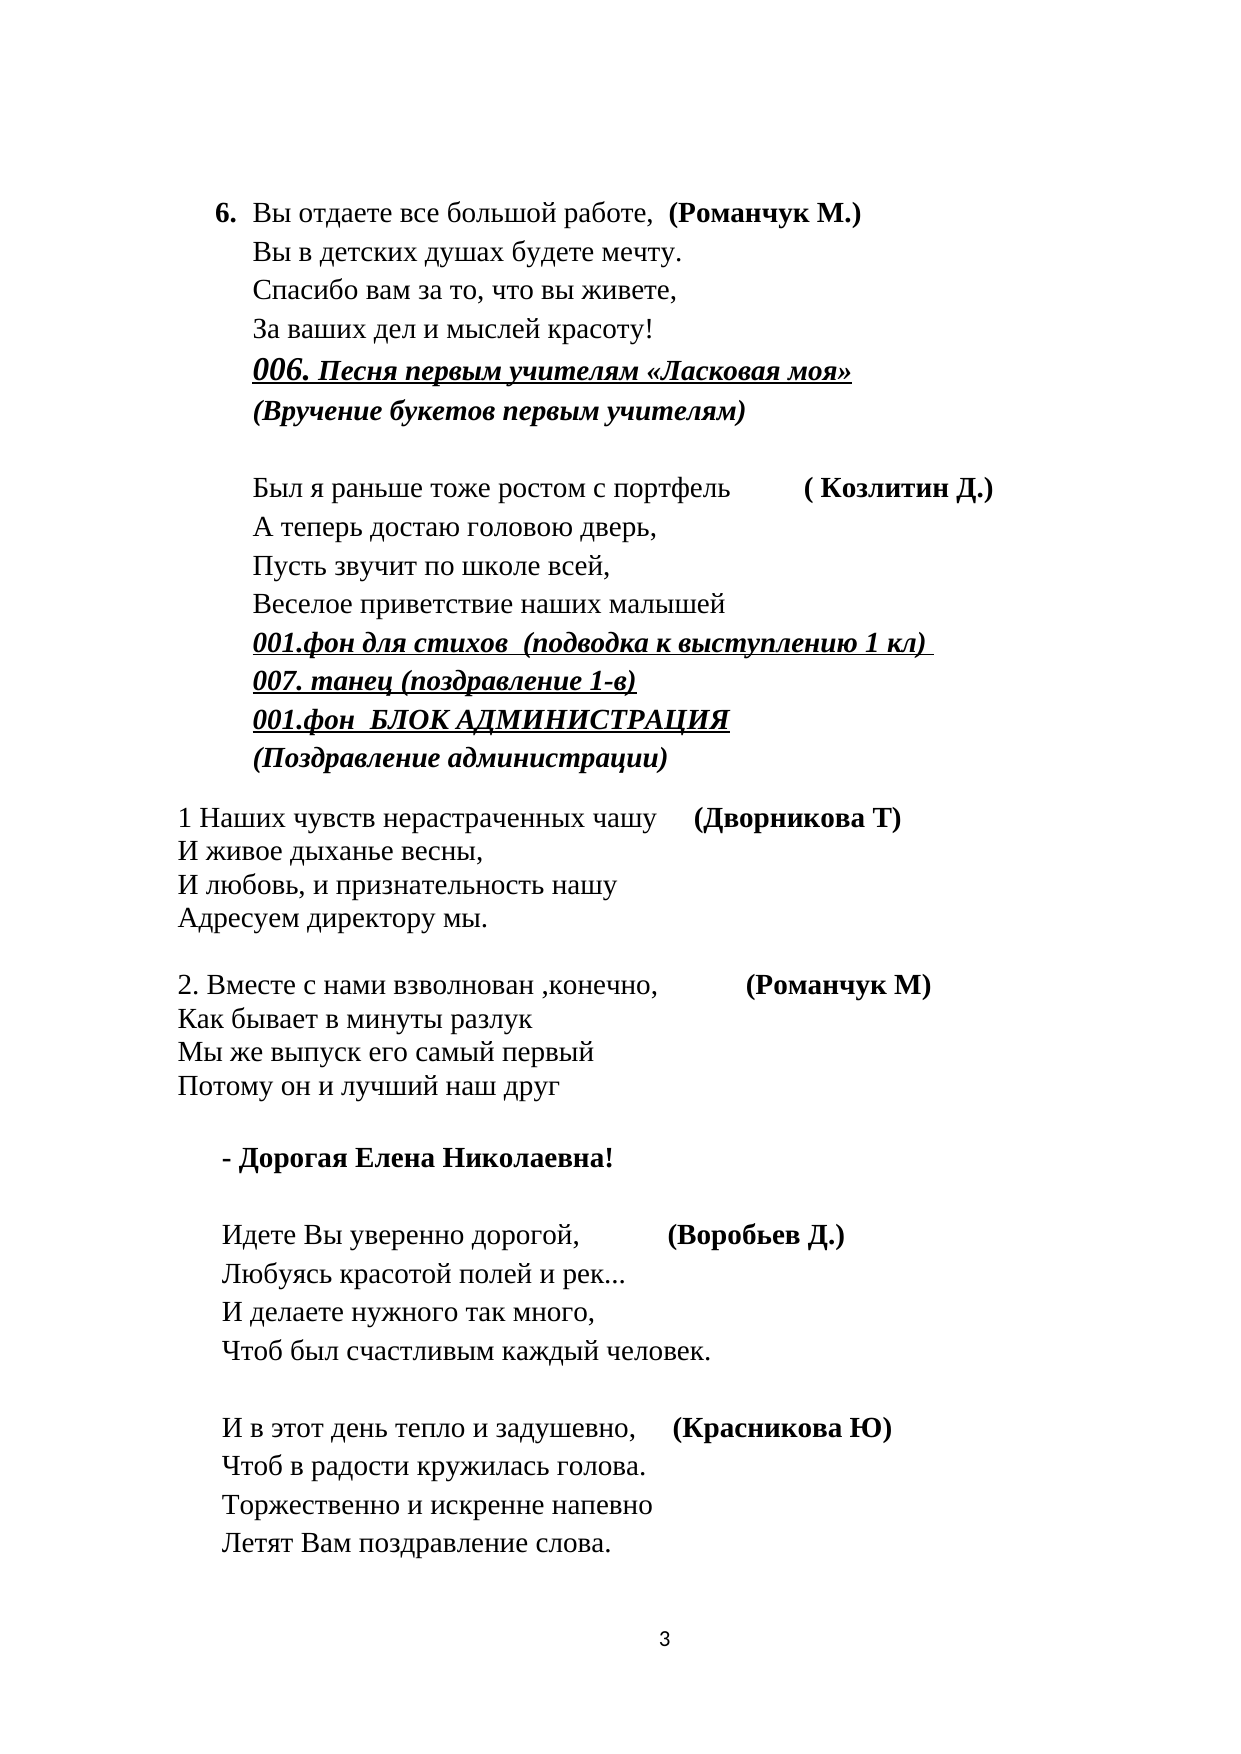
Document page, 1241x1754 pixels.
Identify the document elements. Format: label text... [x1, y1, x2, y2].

text И живое дыханье весны, [177, 833, 1152, 867]
list Вы в детских душах будете мечту. [252, 234, 1152, 267]
list (Поздравление администрации) [252, 740, 1152, 774]
text Адресуем директору мы. [177, 900, 1152, 934]
list Был я раньше тоже ростом с портфель ( Козлитин Д.) [252, 471, 1152, 504]
text И любовь, и признательность нашу [177, 867, 1152, 900]
text 1 Наших чувств нерастраченных чашу (Дворникова Т) [177, 800, 1152, 833]
text 2. Вместе с нами взволнован ,конечно, (Романчук М) [177, 967, 1152, 1001]
list Вы отдаете все большой работе, (Романчук М.) [215, 195, 1152, 229]
list А теперь достаю головою дверь, [252, 509, 1152, 543]
text 001.фон для стихов (подводка к выступлению 1 кл) [252, 625, 1152, 658]
text Мы же выпуск его самый первый [177, 1034, 1152, 1068]
text Потому он и лучший наш друг [177, 1068, 1152, 1102]
list 007. танец (поздравление 1-в) [252, 663, 1152, 697]
list 001.фон БЛОК АДМИНИСТРАЦИЯ [252, 702, 1152, 735]
list Спасибо вам за то, что вы живете, [252, 272, 1152, 306]
text - Дорогая Елена Николаевна! Идете Вы уверенно дорогой, (Воробьев Д.) Любуясь красотой полей и рек... И делаете нужного так много, Чтоб был счастливым каждый человек. И в этот день тепло и задушевно, (Красникова Ю) Чтоб в радости кружилась голова. Торжественно и искренне напевно Летят Вам поздравление слова. [222, 1102, 1152, 1559]
list За ваших дел и мыслей красоту! [252, 311, 1152, 344]
list Веселое приветствие наших малышей [252, 586, 1152, 620]
list Пусть звучит по школе всей, [252, 548, 1152, 581]
text Как бывает в минуты разлук [177, 1001, 1152, 1034]
list 006. Песня первым учителям «Ласковая моя» [252, 349, 1152, 388]
list (Вручение букетов первым учителям) [252, 393, 1152, 427]
